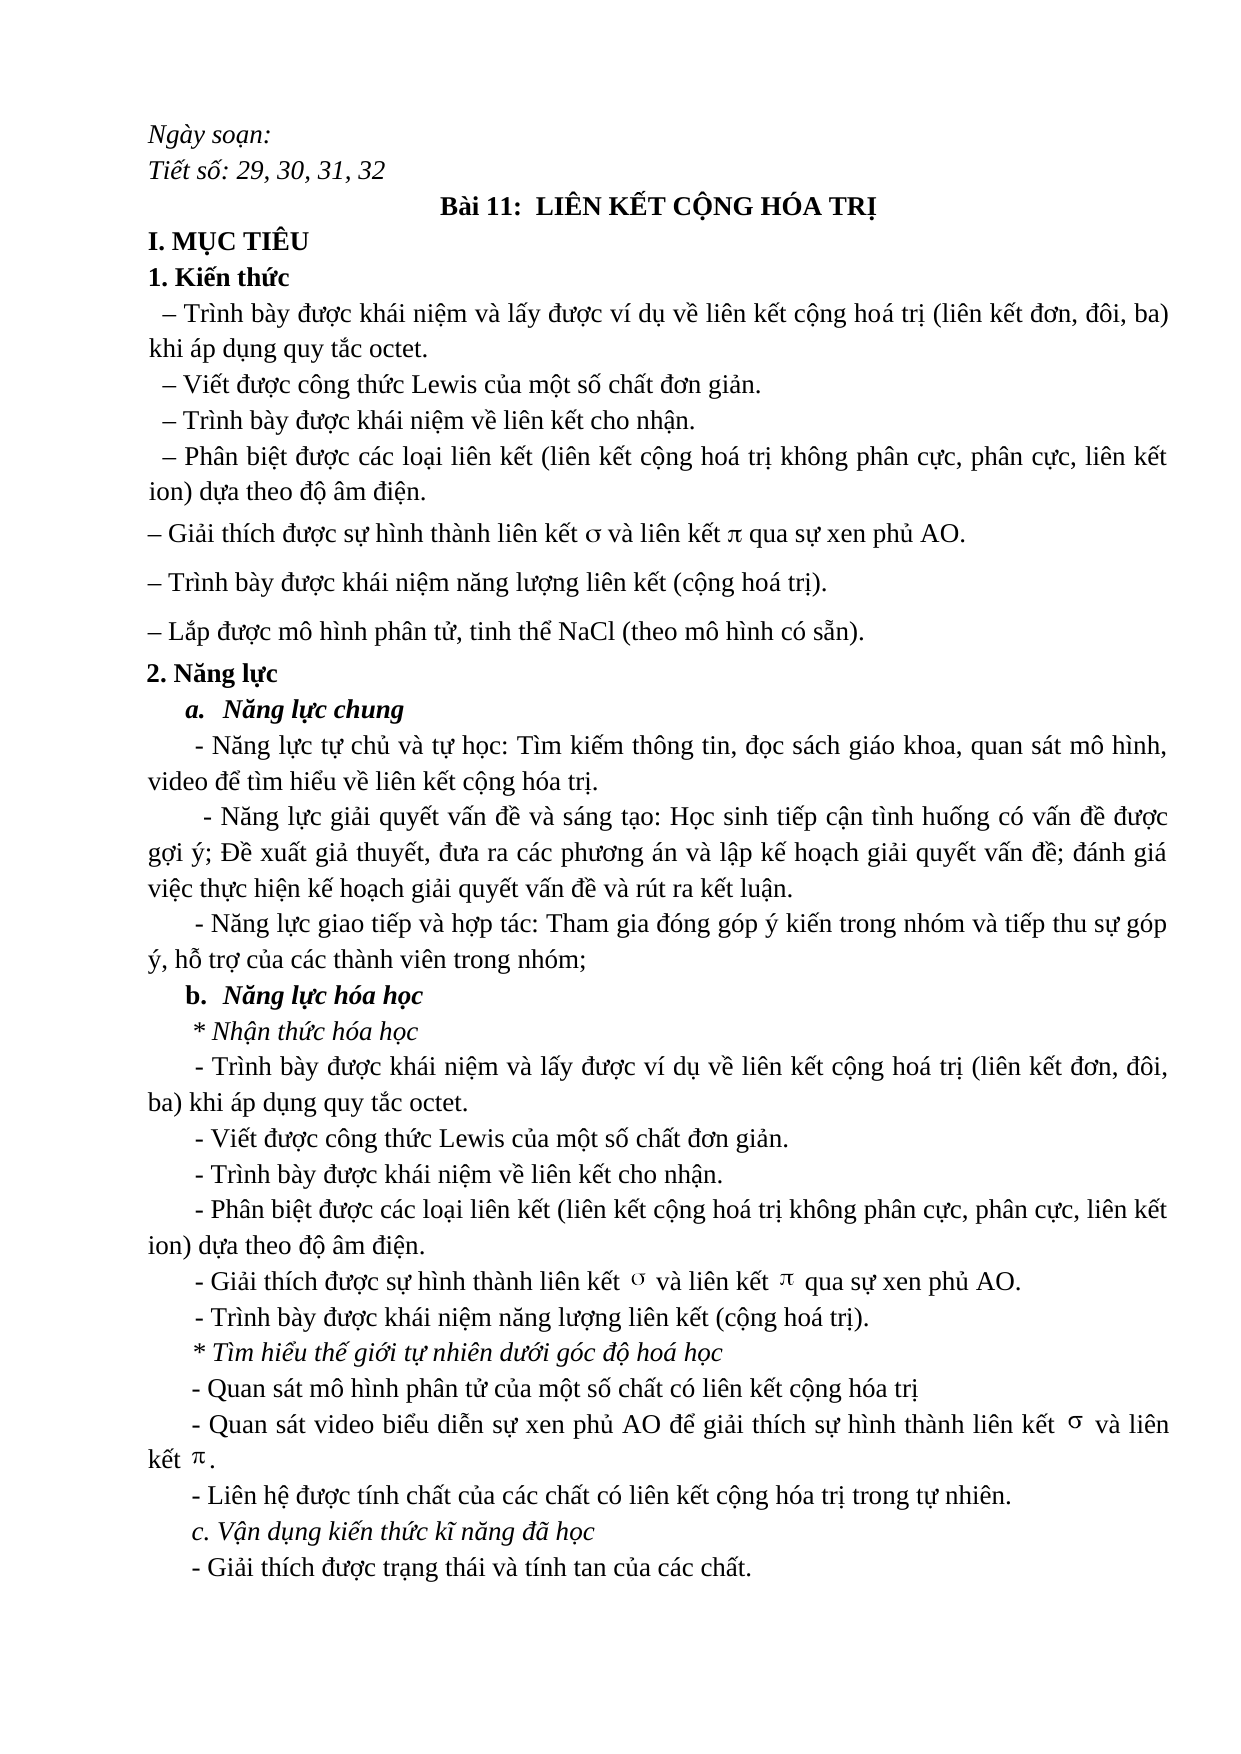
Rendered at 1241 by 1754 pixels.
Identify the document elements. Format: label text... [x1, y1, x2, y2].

text - Liên hệ được tính chất của các chất có liên kết cộng hóa trị trong tự nhiên. [148, 1479, 1169, 1510]
subtitle Năng lực hóa học [185, 979, 1169, 1010]
text - Trình bày được khái niệm về liên kết cho nhận. [148, 1158, 1169, 1189]
subtitle 2. Năng lực [146, 657, 1169, 689]
text - Giải thích được trạng thái và tính tan của các chất. [148, 1551, 1169, 1582]
text Bài 11: LIÊN KẾT CỘNG HÓA TRỊ [148, 189, 1169, 221]
text - Năng lực giải quyết vấn đề và sáng tạo: Học sinh tiếp cận tình huống có vấn đề được gợi ý; Đề xuất giả thuyết, đưa ra các phương án và lập kế hoạch giải quyết vấn đề; đánh giá việc thực hiện kế hoạch giải quyết vấn đề và rút ra kết luận. [148, 800, 1169, 903]
text – Trình bày được khái niệm năng lượng liên kết (cộng hoá trị). [148, 566, 1169, 597]
picture [187, 1446, 209, 1469]
text – Trình bày được khái niệm về liên kết cho nhận. [148, 404, 1169, 435]
text - Giải thích được sự hình thành liên kết và liên kết qua sự xen phủ AO. [148, 1265, 1169, 1296]
text – Giải thích được sự hình thành liên kết và liên kết qua sự xen phủ AO. [148, 517, 1169, 549]
text - Quan sát mô hình phân tử của một số chất có liên kết cộng hóa trị [148, 1372, 1169, 1403]
subtitle I. MỤC TIÊU [148, 225, 1169, 256]
text – Trình bày được khái niệm và lấy được ví dụ về liên kết cộng hoá trị (liên kết đơn, đôi, ba) khi áp dụng quy tắc octet. [148, 297, 1169, 364]
text c. Vận dụng kiến thức kĩ năng đã học [147, 1515, 1169, 1546]
text Tiết số: 29, 30, 31, 32 [148, 154, 1169, 185]
text - Quan sát video biểu diễn sự xen phủ AO để giải thích sự hình thành liên kết và liên kết . [148, 1408, 1169, 1475]
text 1. Kiến thức [148, 261, 1169, 292]
text - Viết được công thức Lewis của một số chất đơn giản. [148, 1122, 1169, 1153]
text – Viết được công thức Lewis của một số chất đơn giản. [148, 368, 1169, 399]
text - Năng lực tự chủ và tự học: Tìm kiếm thông tin, đọc sách giáo khoa, quan sát mô hình, video để tìm hiểu về liên kết cộng hóa trị. [148, 729, 1169, 796]
text - Trình bày được khái niệm và lấy được ví dụ về liên kết cộng hoá trị (liên kết đơn, đôi, ba) khi áp dụng quy tắc octet. [148, 1051, 1169, 1117]
picture [1064, 1410, 1087, 1434]
text Ngày soạn: [148, 118, 1169, 149]
text - Trình bày được khái niệm năng lượng liên kết (cộng hoá trị). [148, 1301, 1169, 1332]
text - Năng lực giao tiếp và hợp tác: Tham gia đóng góp ý kiến trong nhóm và tiếp thu sự góp ý, hỗ trợ của các thành viên trong nhóm; [148, 908, 1169, 974]
text * Tìm hiểu thế giới tự nhiên dưới góc độ hoá học [147, 1336, 1169, 1367]
text – Lắp được mô hình phân tử, tinh thể NaCl (theo mô hình có sẵn). [148, 615, 1169, 646]
text * Nhận thức hóa học [147, 1015, 1169, 1046]
text – Phân biệt được các loại liên kết (liên kết cộng hoá trị không phân cực, phân cực, liên kết ion) dựa theo độ âm điện. [148, 440, 1169, 507]
subtitle Năng lực chung [185, 693, 1169, 724]
text - Phân biệt được các loại liên kết (liên kết cộng hoá trị không phân cực, phân cực, liên kết ion) dựa theo độ âm điện. [148, 1193, 1169, 1260]
